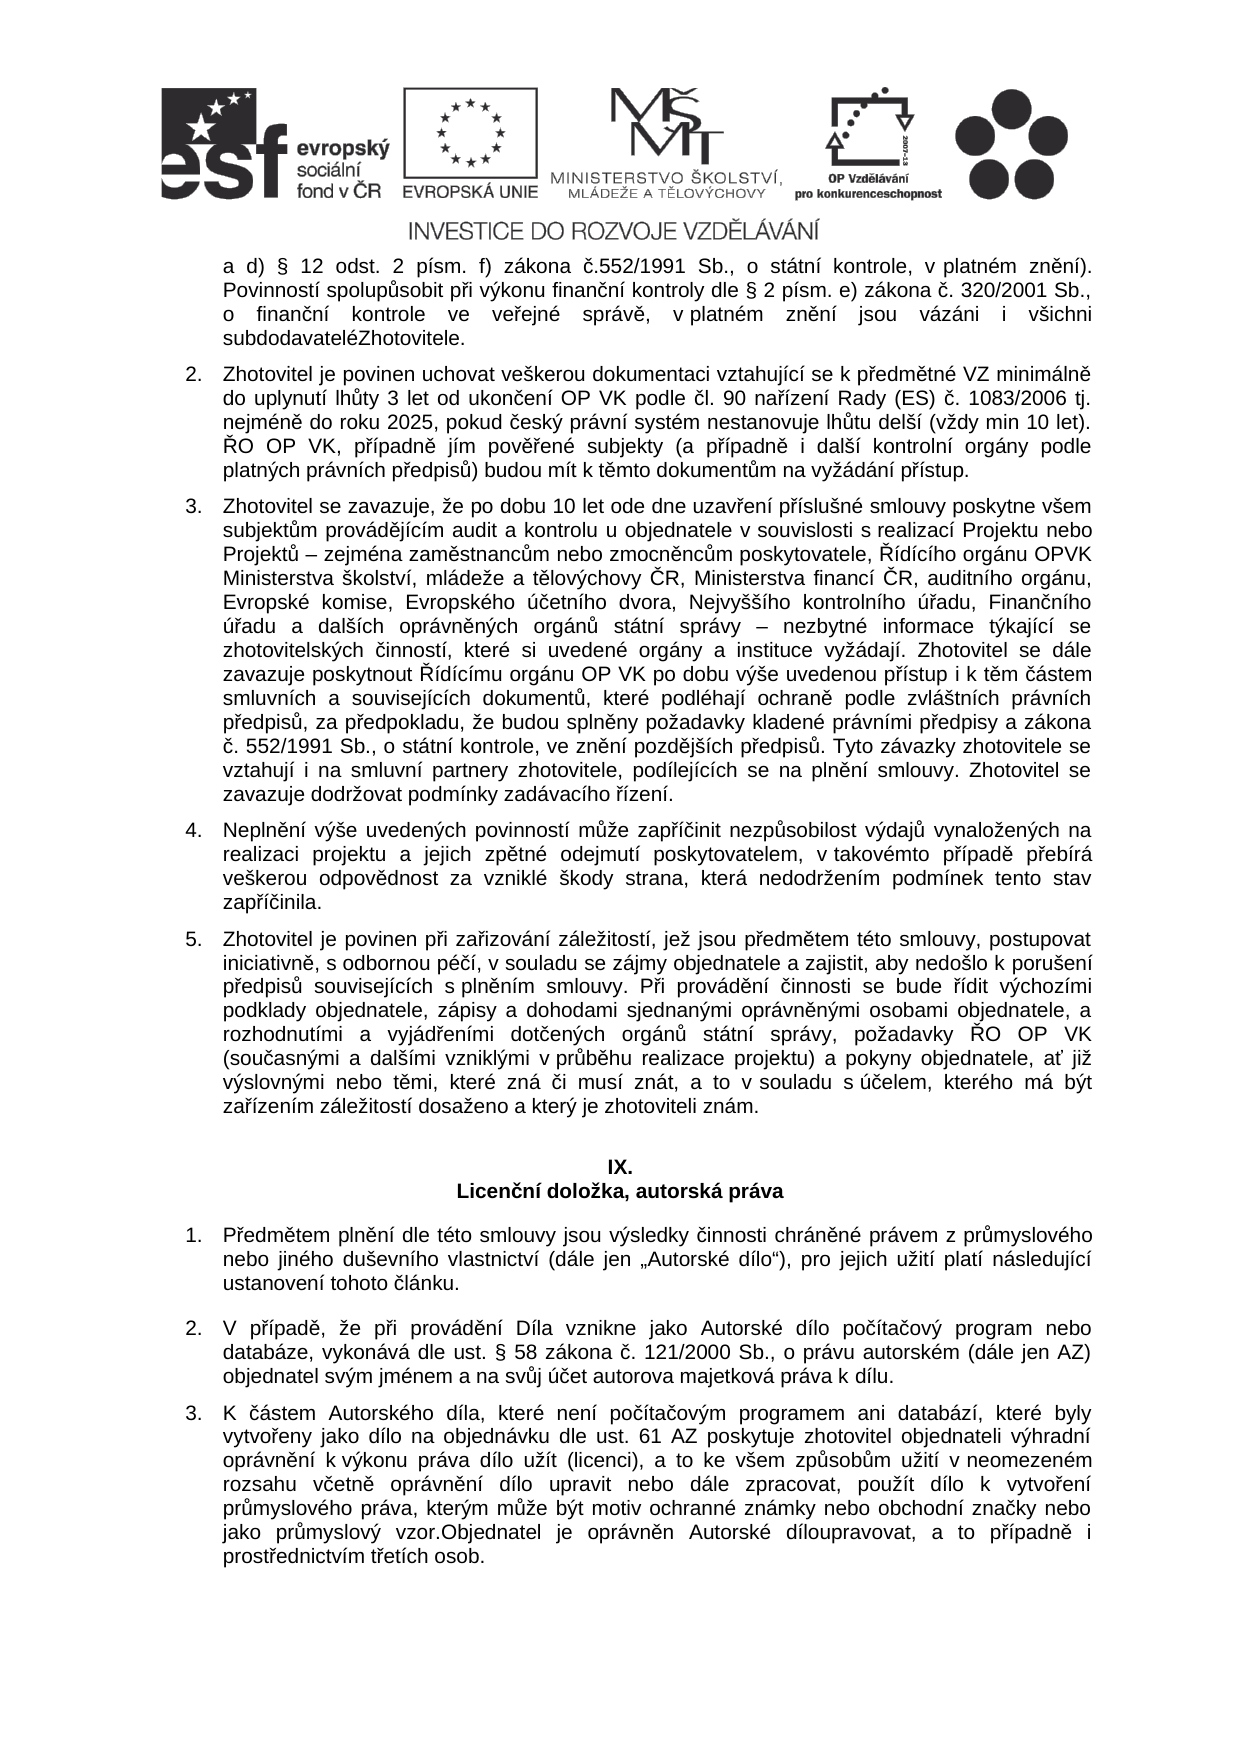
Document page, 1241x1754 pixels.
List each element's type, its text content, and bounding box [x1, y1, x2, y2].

list Zhotovitel je povinen při zařizování záležitostí, jež jsou předmětem této smlouvy, postupovat iniciativně, s odbornou péčí, v souladu se zájmy objednatele a zajistit, aby nedošlo k porušení předpisů souvisejících s plněním smlouvy. Při provádění činnosti se bude řídit výchozími podklady objednatele, zápisy a dohodami sjednanými oprávněnými osobami objednatele, a rozhodnutími a vyjádřeními dotčených orgánů státní správy, požadavky ŘO OP VK (současnými a dalšími vzniklými v průběhu realizace projektu) a pokyny objednatele, ať již výslovnými nebo těmi, které zná či musí znát, a to v souladu s účelem, kterého má být zařízením záležitostí dosaženo a který je zhotoviteli znám. [185, 926, 1093, 1118]
list Zhotovitel se zavazuje, že po dobu 10 let ode dne uzavření příslušné smlouvy poskytne všem subjektům provádějícím audit a kontrolu u objednatele v souvislosti s realizací Projektu nebo Projektů – zejména zaměstnancům nebo zmocněncům poskytovatele, Řídícího orgánu OPVK Ministerstva školství, mládeže a tělovýchovy ČR, Ministerstva financí ČR, auditního orgánu, Evropské komise, Evropského účetního dvora, Nejvyššího kontrolního úřadu, Finančního úřadu a dalších oprávněných orgánů státní správy – nezbytné informace týkající se zhotovitelských činností, které si uvedené orgány a instituce vyžádají. Zhotovitel se dále zavazuje poskytnout Řídícímu orgánu OP VK po dobu výše uvedenou přístup i k těm částem smluvních a souvisejících dokumentů, které podléhají ochraně podle zvláštních právních předpisů, za předpokladu, že budou splněny požadavky kladené právními předpisy a zákona č. 552/1991 Sb., o státní kontrole, ve znění pozdějších předpisů. Tyto závazky zhotovitele se vztahují i na smluvní partnery zhotovitele, podílejících se na plnění smlouvy. Zhotovitel se zavazuje dodržovat podmínky zadávacího řízení. [185, 494, 1093, 806]
text IX. [148, 1154, 1093, 1178]
list Zhotovitel je povinen uchovat veškerou dokumentaci vztahující se k předmětné VZ minimálně do uplynutí lhůty 3 let od ukončení OP VK podle čl. 90 nařízení Rady (ES) č. 1083/2006 tj. nejméně do roku 2025, pokud český právní systém nestanovuje lhůtu delší (vždy min 10 let). ŘO OP VK, případně jím pověřené subjekty (a případně i další kontrolní orgány podle platných právních předpisů) budou mít k těmto dokumentům na vyžádání přístup. [185, 362, 1093, 482]
picture [147, 73, 1082, 254]
list K částem Autorského díla, které není počítačovým programem ani databází, které byly vytvořeny jako dílo na objednávku dle ust. 61 AZ poskytuje zhotovitel objednateli výhradní oprávnění k výkonu práva dílo užít (licenci), a to ke všem způsobům užití v neomezeném rozsahu včetně oprávnění dílo upravit nebo dále zpracovat, použít dílo k vytvoření průmyslového práva, kterým může být motiv ochranné známky nebo obchodní značky nebo jako průmyslový vzor.Objednatel je oprávněn Autorské díloupravovat, a to případně i prostřednictvím třetích osob. [185, 1400, 1093, 1568]
list Neplnění výše uvedených povinností může zapříčinit nezpůsobilost výdajů vynaložených na realizaci projektu a jejich zpětné odejmutí poskytovatelem, v takovémto případě přebírá veškerou odpovědnost za vzniklé škody strana, která nedodržením podmínek tento stav zapříčinila. [185, 818, 1093, 914]
list Předmětem plnění dle této smlouvy jsou výsledky činnosti chráněné právem z průmyslového nebo jiného duševního vlastnictví (dále jen „Autorské dílo“), pro jejich užití platí následující ustanovení tohoto článku. [185, 1223, 1093, 1295]
list V případě, že při provádění Díla vznikne jako Autorské dílo počítačový program nebo databáze, vykonává dle ust. § 58 zákona č. 121/2000 Sb., o právu autorském (dále jen AZ) objednatel svým jménem a na svůj účet autorova majetková práva k dílu. [185, 1316, 1093, 1388]
text Licenční doložka, autorská práva [148, 1178, 1093, 1202]
